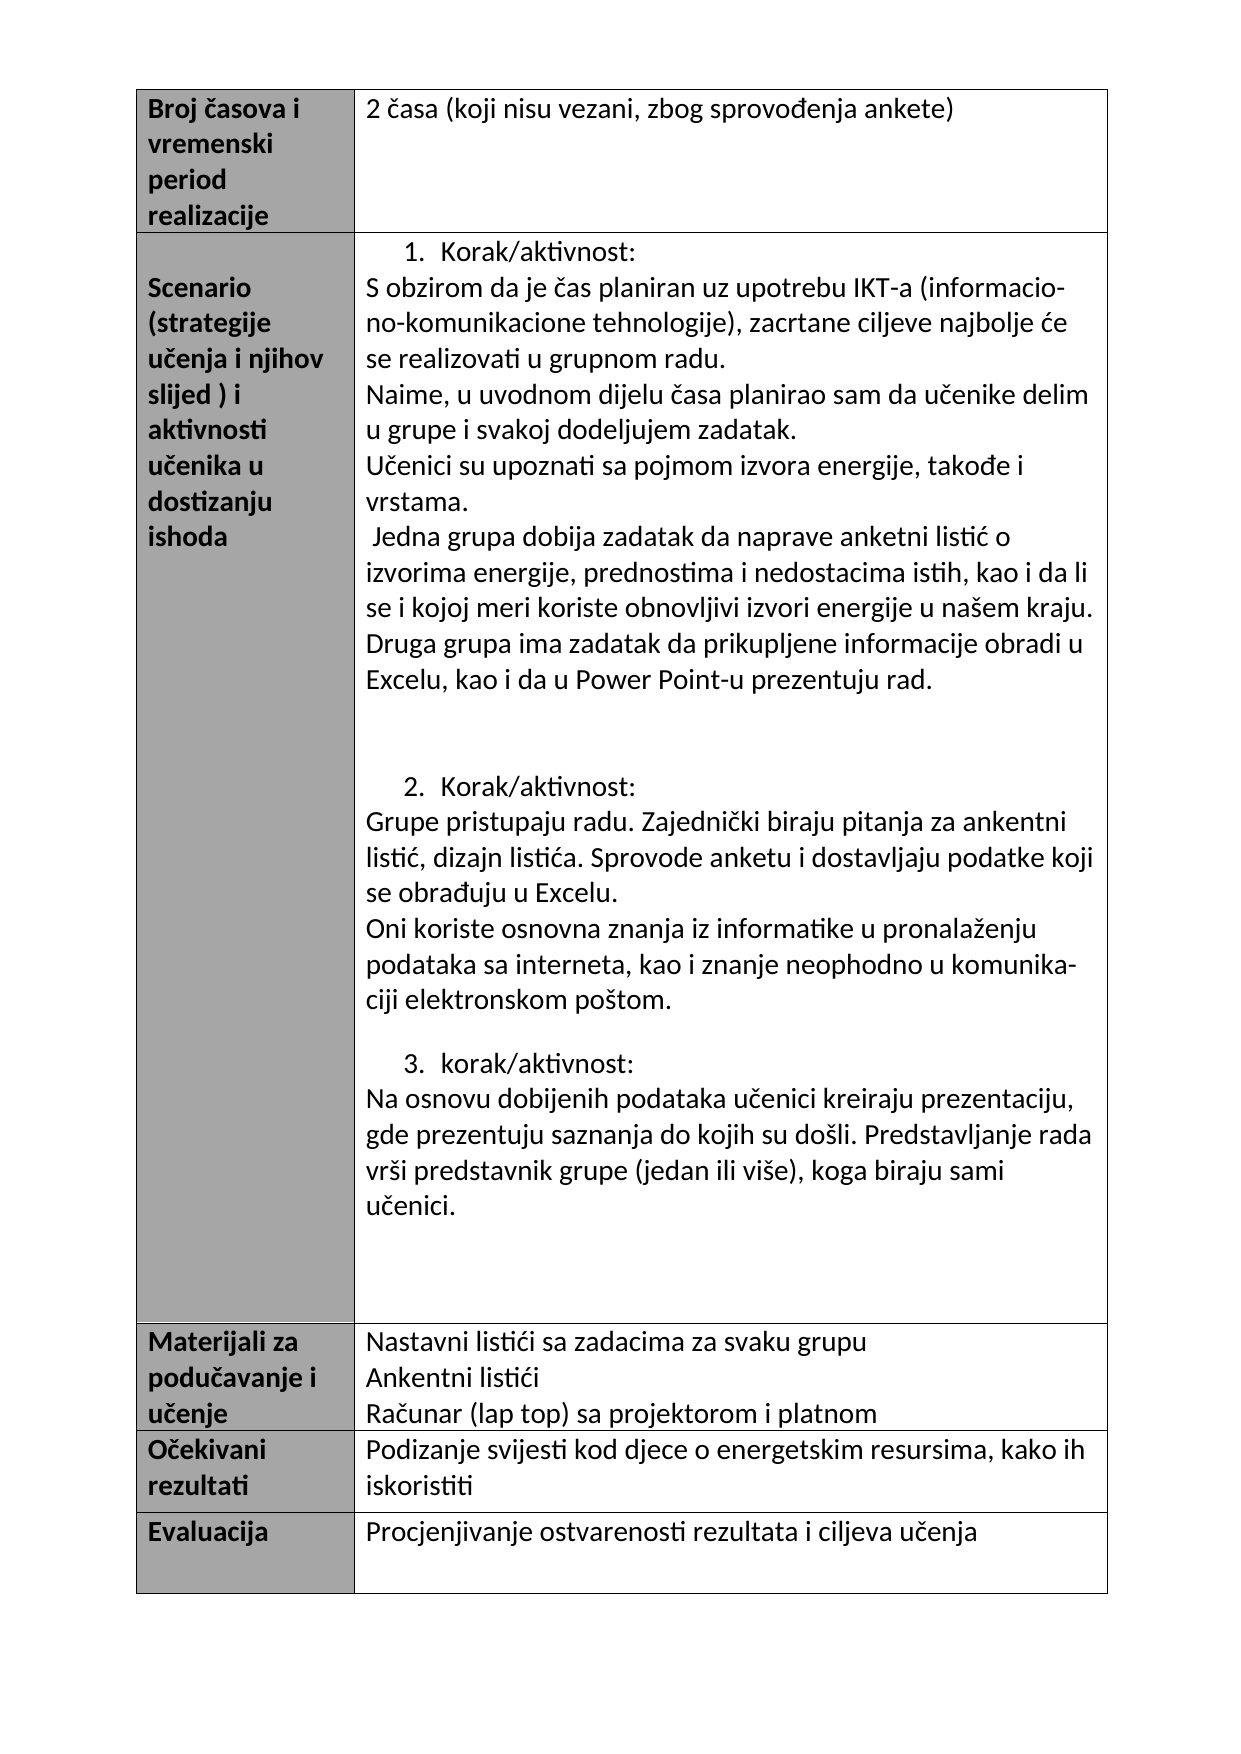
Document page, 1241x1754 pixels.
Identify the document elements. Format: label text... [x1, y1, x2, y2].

table_cell Nastavni listići sa zadacima za svaku grupu Ankentni listići Računar (lap top) sa projektorom i platnom [355, 1324, 1107, 1430]
table_cell Scenario (strategije učenja i njihov slijed ) i aktivnosti učenika u dostizanju ishoda [137, 233, 354, 1322]
table_cell Evaluacija [137, 1513, 354, 1593]
table_cell Podizanje svijesti kod djece o energetskim resursima, kako ih iskoristiti [355, 1431, 1107, 1512]
table_cell Materijali za podučavanje i učenje [137, 1324, 354, 1430]
table_cell Očekivani rezultati [137, 1431, 354, 1512]
table_cell Korak/aktivnost: S obzirom da je čas planiran uz upotrebu IKT-a (informacio- no-komunikacione tehnologije), zacrtane ciljeve najbolje će se realizovati u grupnom radu. Naime, u uvodnom dijelu časa planirao sam da učenike delim u grupe i svakoj dodeljujem zadatak. Učenici su upoznati sa pojmom izvora energije, takođe i vrstama. Jedna grupa dobija zadatak da naprave anketni listić o izvorima energije, prednostima i nedostacima istih, kao i da li se i kojoj meri koriste obnovljivi izvori energije u našem kraju. Druga grupa ima zadatak da prikupljene informacije obradi u Excelu, kao i da u Power Point-u prezentuju rad. Korak/aktivnost: Grupe pristupaju radu. Zajednički biraju pitanja za ankentni listić, dizajn listića. Sprovode anketu i dostavljaju podatke koji se obrađuju u Excelu. Oni koriste osnovna znanja iz informatike u pronalaženju podataka sa interneta, kao i znanje neophodno u komunika- ciji elektronskom poštom. korak/aktivnost: Na osnovu dobijenih podataka učenici kreiraju prezentaciju, gde prezentuju saznanja do kojih su došli. Predstavljanje rada vrši predstavnik grupe (jedan ili više), koga biraju sami učenici. [355, 233, 1107, 1322]
table_cell Broj časova i vremenski period realizacije [137, 90, 354, 232]
table_cell 2 časa (koji nisu vezani, zbog sprovođenja ankete) [355, 90, 1107, 232]
table_cell Procjenjivanje ostvarenosti rezultata i ciljeva učenja [355, 1513, 1107, 1593]
